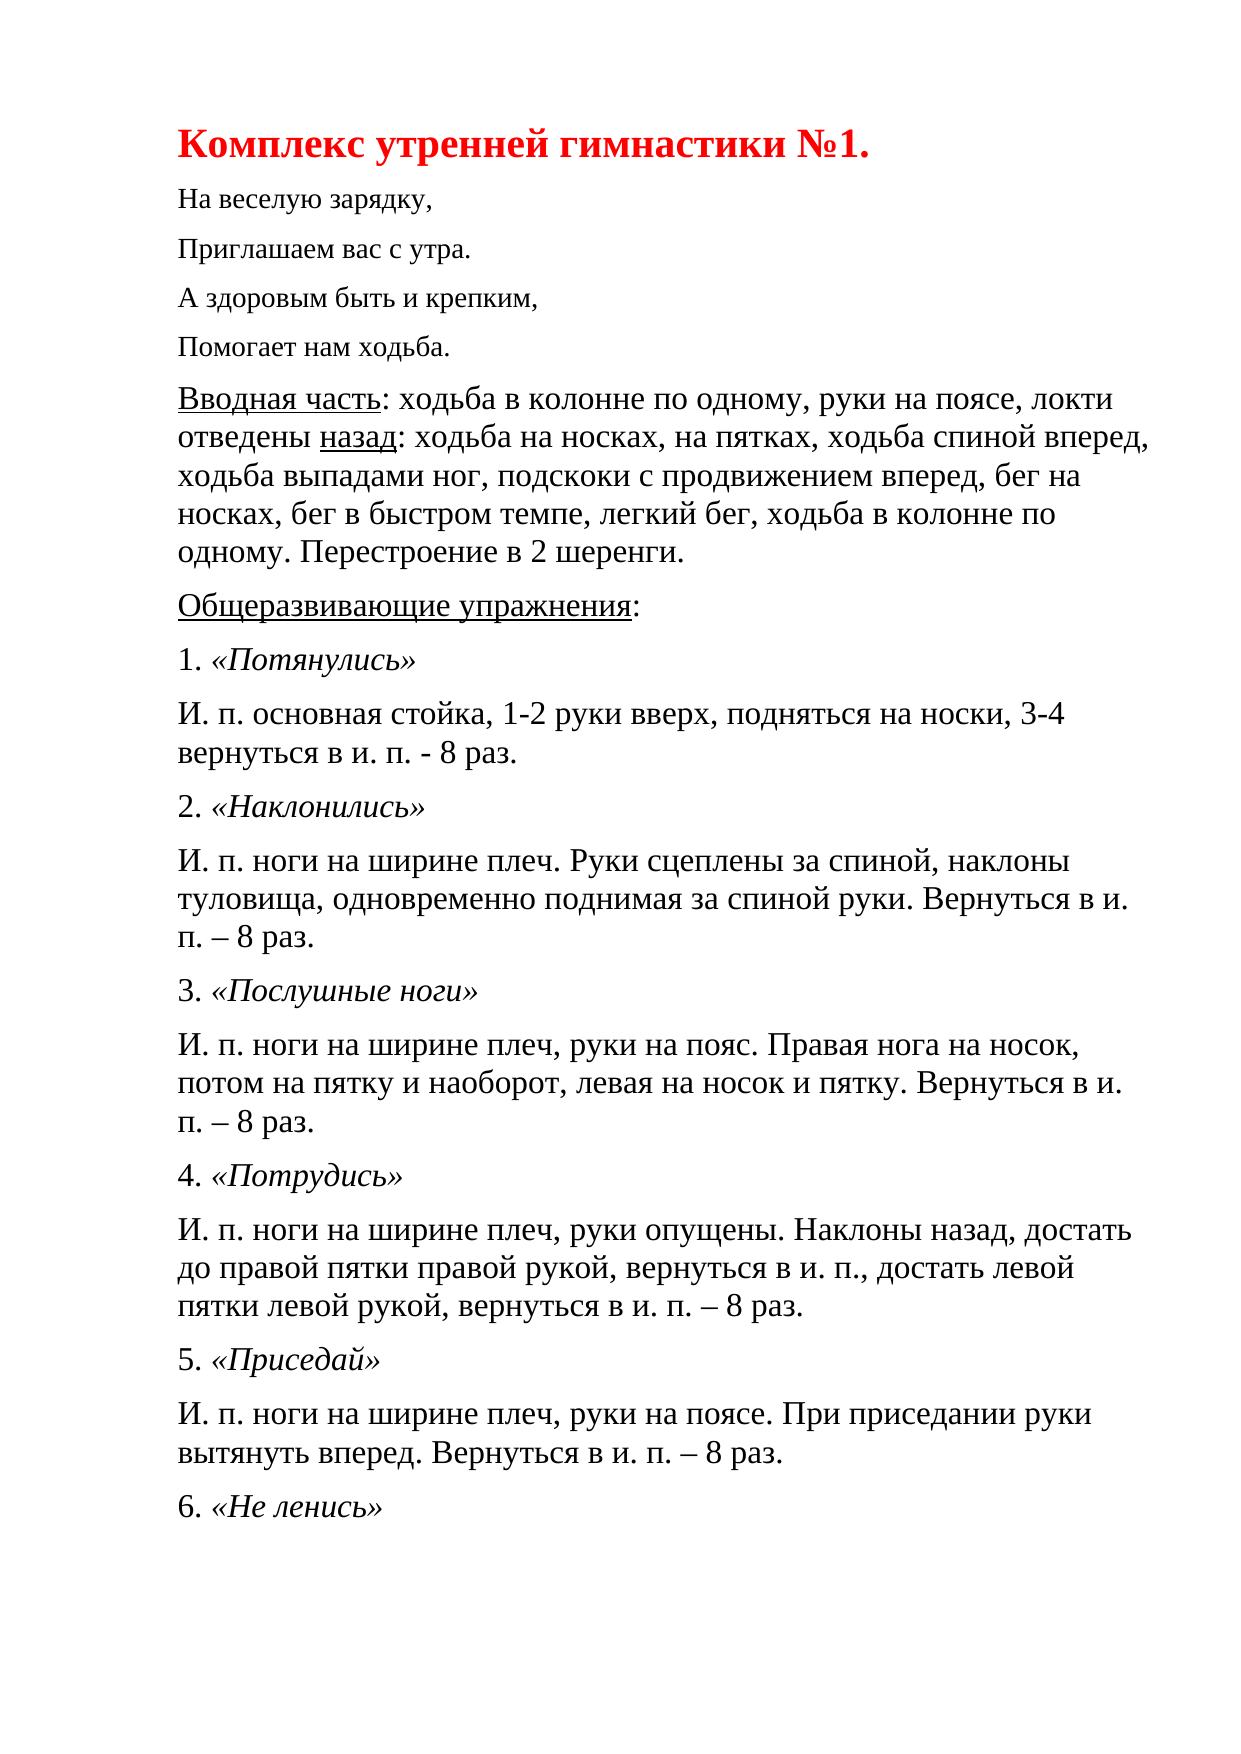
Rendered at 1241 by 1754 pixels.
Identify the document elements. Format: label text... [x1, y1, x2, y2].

text Помогает нам ходьба. [177, 329, 1152, 363]
text Приглашаем вас с утра. [177, 231, 1152, 264]
text Общеразвивающие упражнения: [177, 586, 1152, 624]
text 4. «Потрудись» [177, 1155, 1152, 1193]
text На веселую зарядку, [177, 182, 1152, 215]
text 1. «Потянулись» [177, 639, 1152, 678]
text И. п. ноги на ширине плеч, руки опущены. Наклоны назад, достать до правой пятки правой рукой, вернуться в и. п., достать левой пятки левой рукой, вернуться в и. п. – 8 раз. [177, 1209, 1152, 1324]
text И. п. ноги на ширине плеч, руки на пояс. Правая нога на носок, потом на пятку и наоборот, левая на носок и пятку. Вернуться в и. п. – 8 раз. [177, 1024, 1152, 1139]
text 2. «Наклонились» [177, 786, 1152, 824]
text И. п. ноги на ширине плеч. Руки сцеплены за спиной, наклоны туловища, одновременно поднимая за спиной руки. Вернуться в и. п. – 8 раз. [177, 840, 1152, 955]
text 5. «Приседай» [177, 1339, 1152, 1378]
text А здоровым быть и крепким, [177, 280, 1152, 313]
text И. п. ноги на ширине плеч, руки на поясе. При приседании руки вытянуть вперед. Вернуться в и. п. – 8 раз. [177, 1393, 1152, 1470]
text И. п. основная стойка, 1-2 руки вверх, подняться на носки, 3-4 вернуться в и. п. - 8 раз. [177, 693, 1152, 770]
text 6. «Не ленись» [177, 1486, 1152, 1524]
text 3. «Послушные ноги» [177, 970, 1152, 1009]
text Вводная часть: ходьба в колонне по одному, руки на поясе, локти отведены назад: ходьба на носках, на пятках, ходьба спиной вперед, ходьба выпадами ног, подскоки с продвижением вперед, бег на носках, бег в быстром темпе, легкий бег, ходьба в колонне по одному. Перестроение в 2 шеренги. [177, 378, 1152, 570]
text Комплекс утренней гимнастики №1. [177, 118, 1152, 166]
